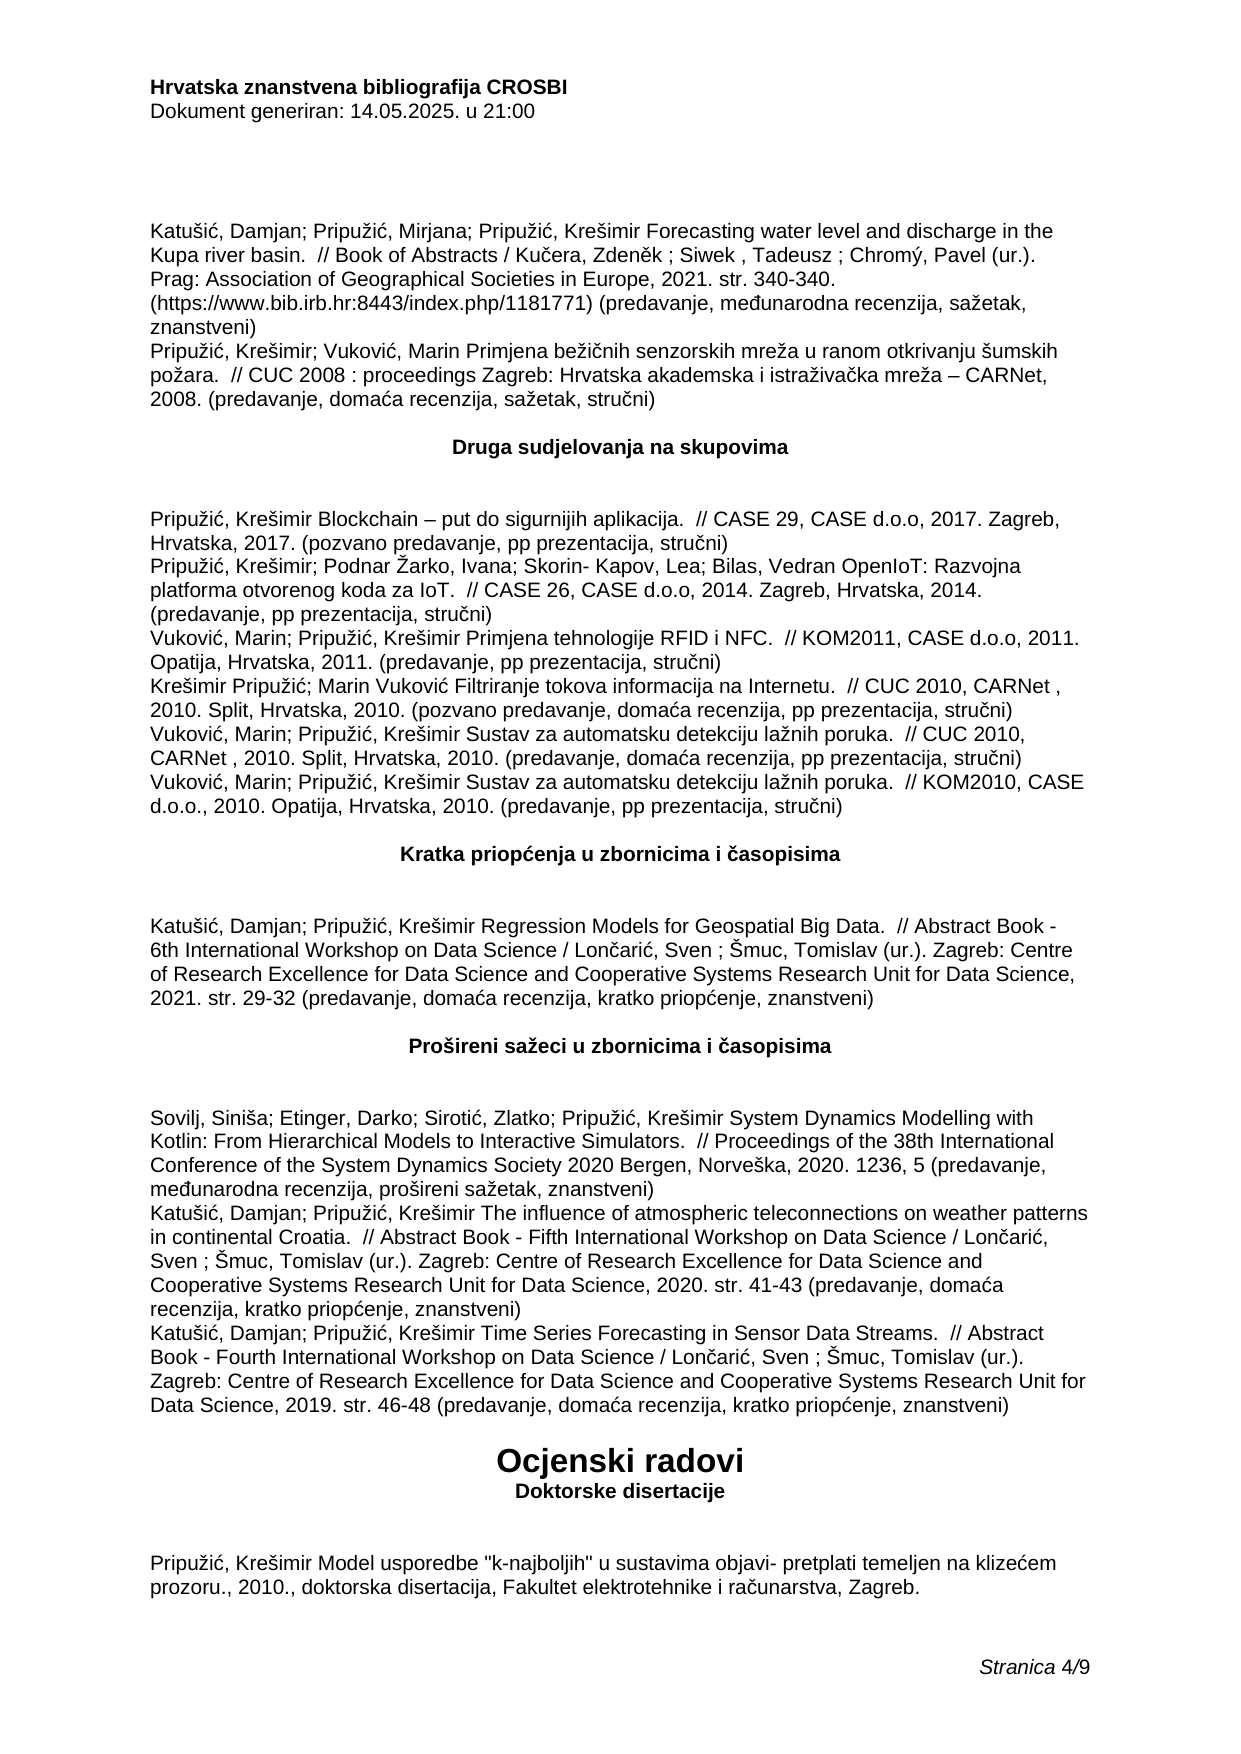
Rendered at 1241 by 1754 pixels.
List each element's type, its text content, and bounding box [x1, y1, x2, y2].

text Katušić, Damjan; Pripužić, Krešimir [150, 1321, 1090, 1417]
subtitle Kratka priopćenja u zbornicima i časopisima [150, 842, 1090, 866]
subtitle Ocjenski radovi [150, 1441, 1090, 1479]
text Pripužić, Krešimir; Podnar Žarko, Ivana; Skorin- Kapov, Lea; Bilas, Vedran [150, 554, 1090, 626]
subtitle Prošireni sažeci u zbornicima i časopisima [150, 1033, 1090, 1057]
text Katušić, Damjan; Pripužić, Mirjana; Pripužić, Krešimir [150, 219, 1090, 339]
text Vuković, Marin; Pripužić, Krešimir [150, 626, 1090, 674]
text Pripužić, Krešimir [150, 506, 1090, 554]
text Pripužić, Krešimir [150, 1551, 1090, 1599]
text Vuković, Marin; Pripužić, Krešimir [150, 722, 1090, 770]
subtitle Doktorske disertacije [150, 1479, 1090, 1503]
text Sovilj, Siniša; Etinger, Darko; Sirotić, Zlatko; Pripužić, Krešimir [150, 1105, 1090, 1201]
text Katušić, Damjan; Pripužić, Krešimir [150, 914, 1090, 1009]
subtitle Druga sudjelovanja na skupovima [150, 434, 1090, 458]
text Vuković, Marin; Pripužić, Krešimir [150, 770, 1090, 818]
text Katušić, Damjan; Pripužić, Krešimir [150, 1201, 1090, 1321]
text Pripužić, Krešimir; Vuković, Marin [150, 339, 1090, 411]
text Krešimir Pripužić; Marin Vuković [150, 674, 1090, 722]
